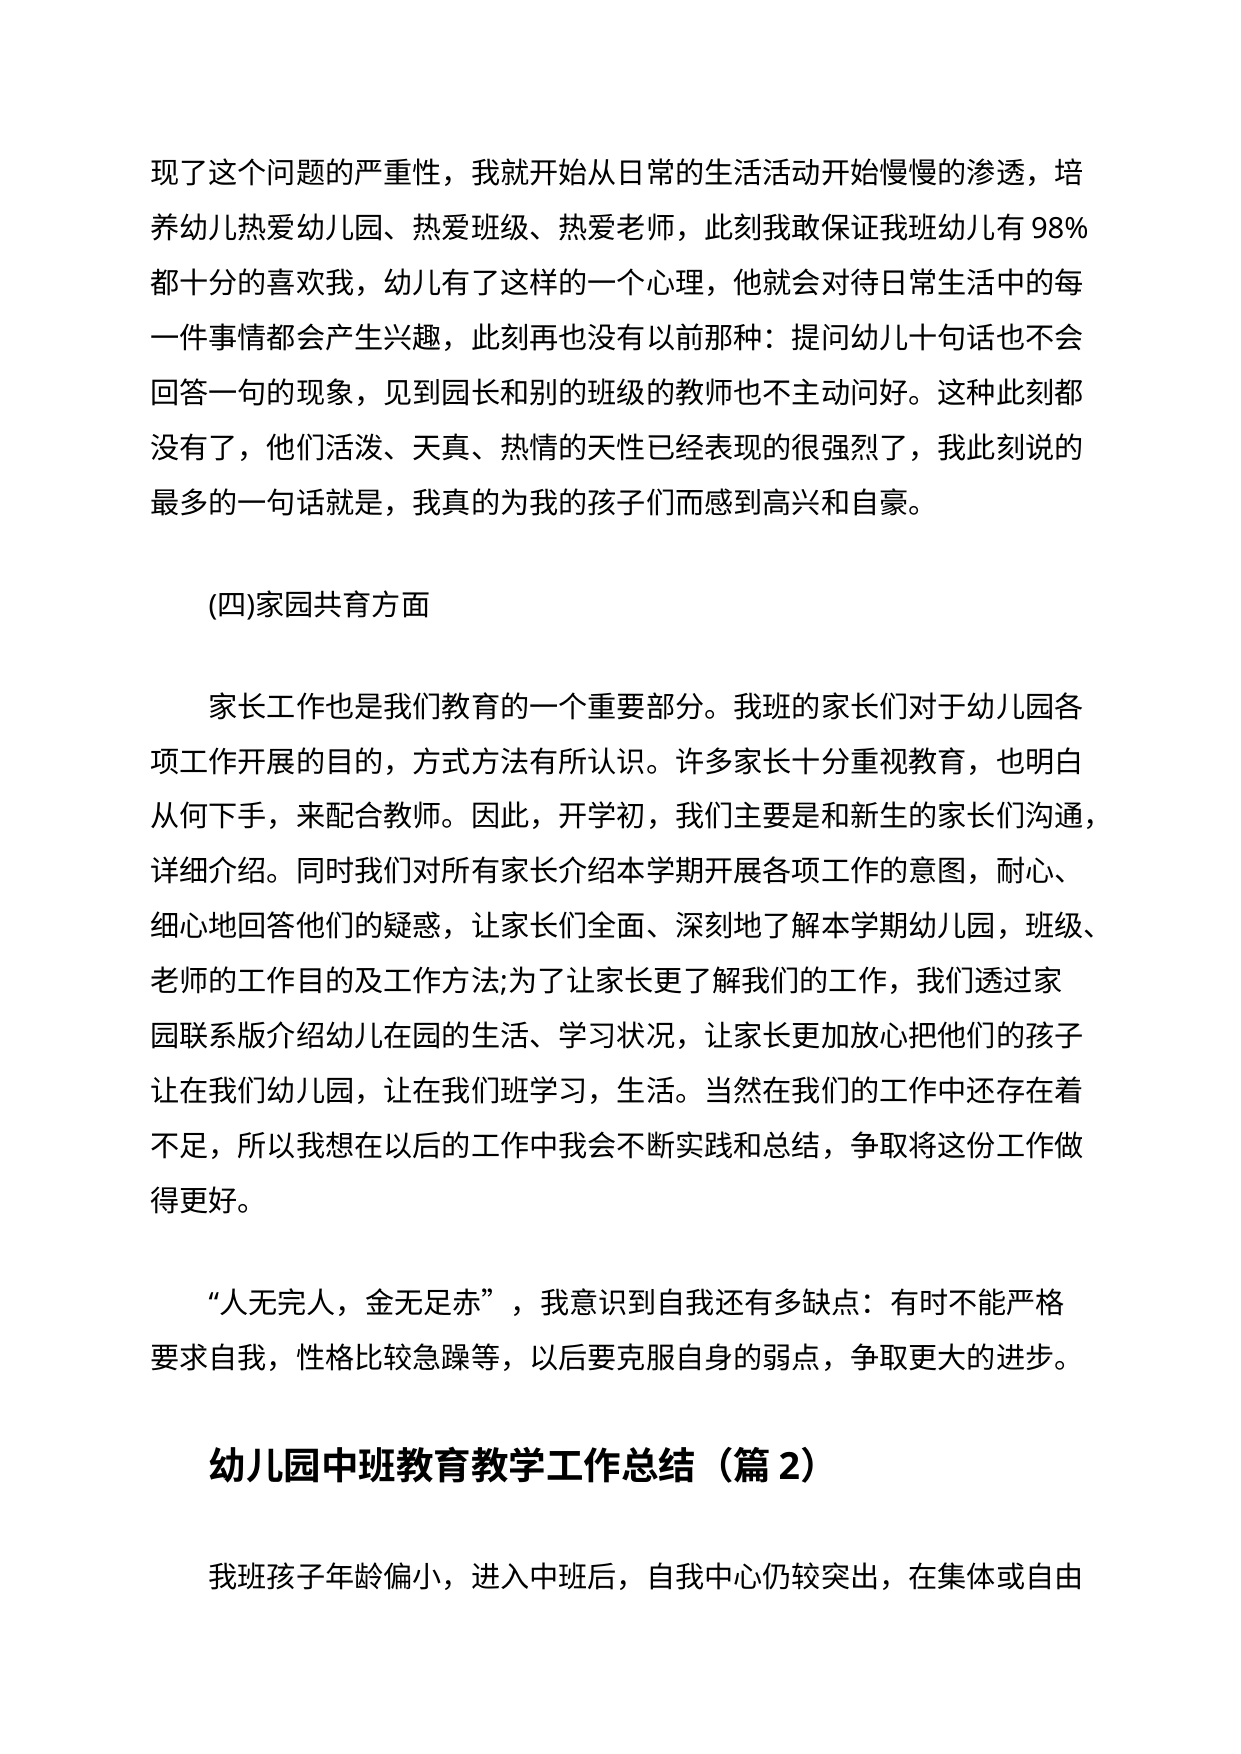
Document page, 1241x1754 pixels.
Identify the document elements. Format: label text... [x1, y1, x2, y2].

text (四)家园共育方面 [150, 581, 1090, 624]
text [150, 1553, 1090, 1596]
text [150, 150, 1090, 522]
text 幼儿园中班教育教学工作总结（篇2） [150, 1436, 1090, 1490]
text 家长工作也是我们教育的一个重要部分。我班的家长们对于幼儿园各项工作开展的目的，方式方法有所认识。许多家长十分重视教育，也明白从何下手，来配合教师。因此，开学初，我们主要是和新生的家长们沟通，详细介绍。同时我们对所有家长介绍本学期开展各项工作的意图，耐心、细心地回答他们的疑惑，让家长们全面、深刻地了解本学期幼儿园，班级、老师的工作目的及工作方法;为了让家长更了解我们的工作，我们透过家园联系版介绍幼儿在园的生活、学习状况，让家长更加放心把他们的孩子让在我们幼儿园，让在我们班学习，生活。当然在我们的工作中还存在着不足，所以我想在以后的工作中我会不断实践和总结，争取将这份工作做得更好。 [150, 683, 1090, 1220]
text “人无完人，金无足赤”，我意识到自我还有多缺点：有时不能严格要求自我，性格比较急躁等，以后要克服自身的弱点，争取更大的进步。 [150, 1279, 1090, 1376]
